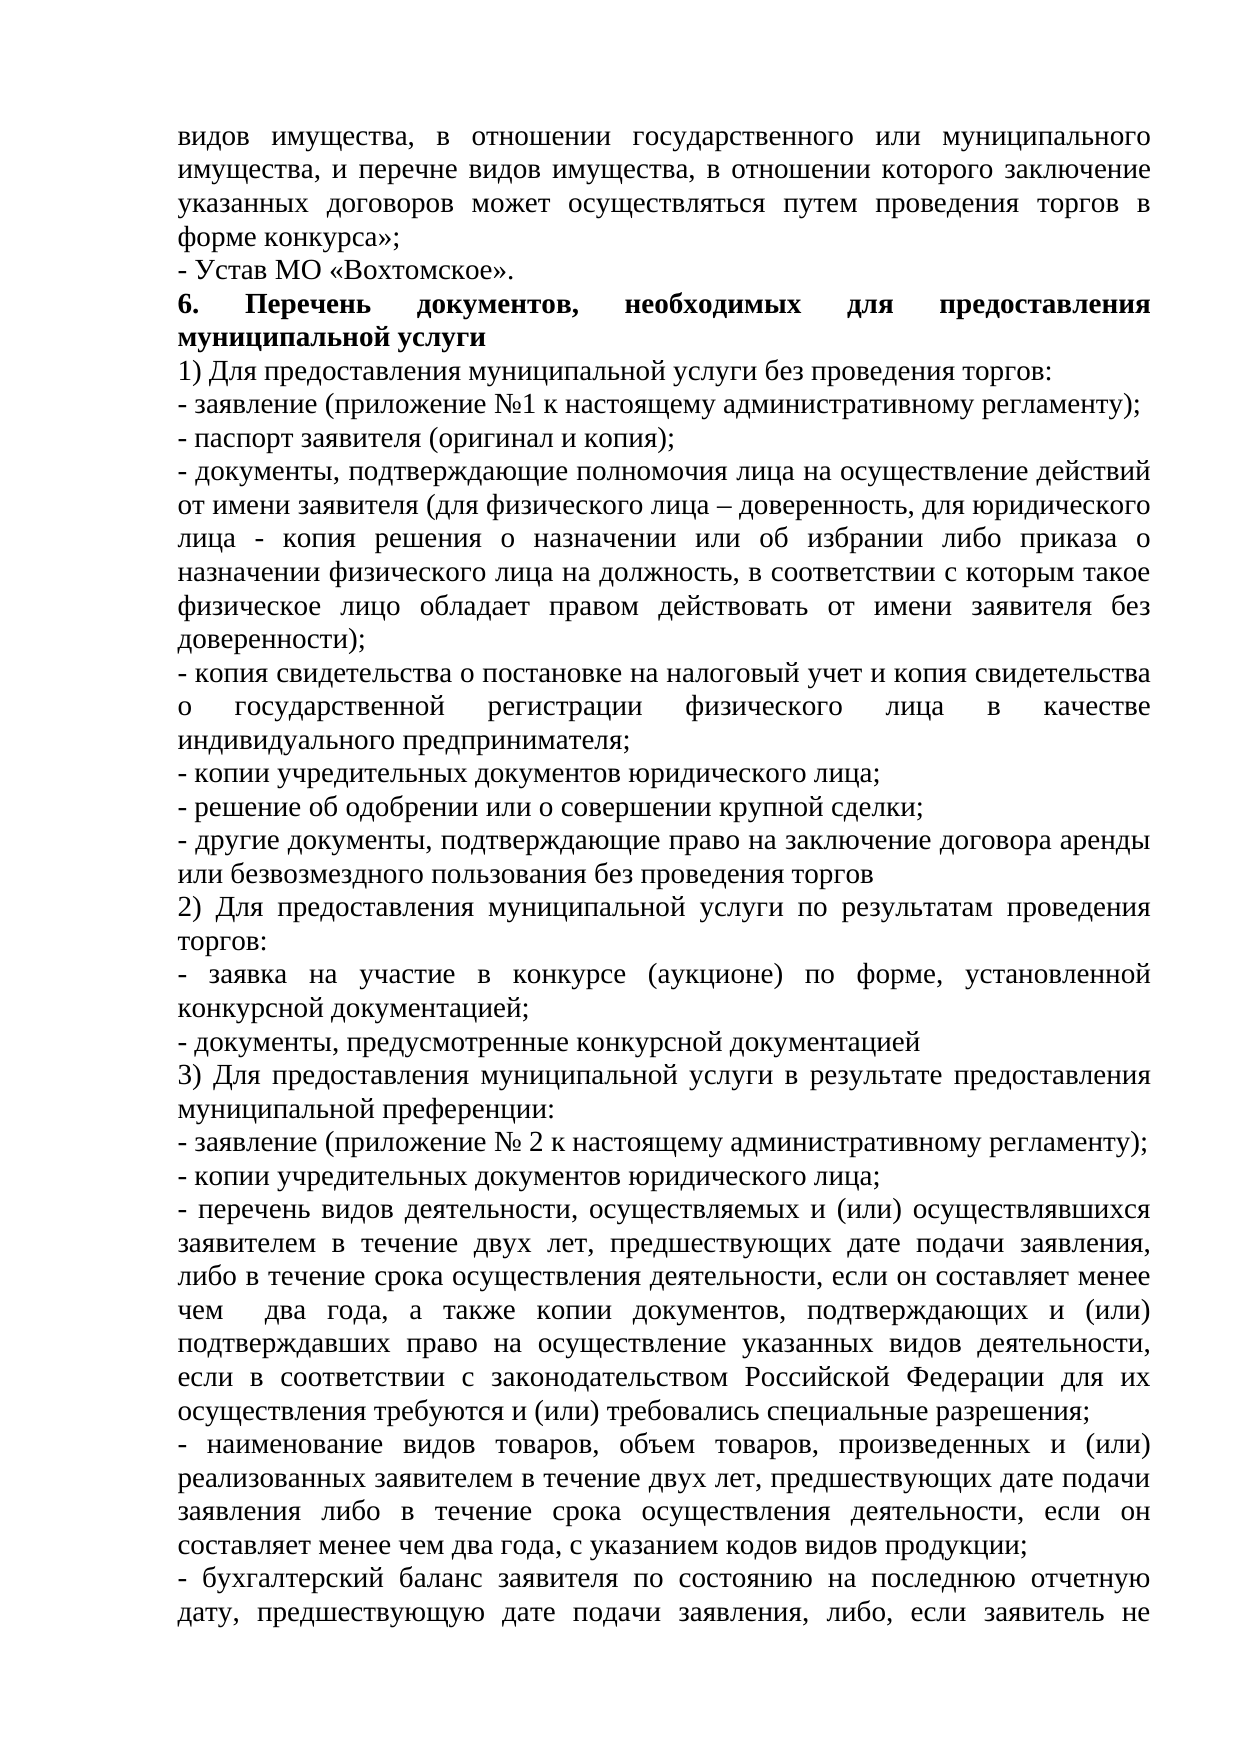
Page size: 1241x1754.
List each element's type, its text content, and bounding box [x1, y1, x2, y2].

text - перечень видов деятельности, осуществляемых и (или) осуществлявшихся заявителем в течение двух лет, предшествующих дате подачи заявления, либо в течение срока осуществления деятельности, если он составляет менее чем два года, а также копии документов, подтверждающих и (или) подтверждавших право на осуществление указанных видов деятельности, если в соответствии с законодательством Российской Федерации для их осуществления требуются и (или) требовались специальные разрешения; [177, 1191, 1152, 1426]
text - копии учредительных документов юридического лица; [177, 755, 1152, 789]
text - наименование видов товаров, объем товаров, произведенных и (или) реализованных заявителем в течение двух лет, предшествующих дате подачи заявления либо в течение срока осуществления деятельности, если он составляет менее чем два года, с указанием кодов видов продукции; [177, 1426, 1152, 1560]
text - копии учредительных документов юридического лица; [177, 1158, 1152, 1191]
text - документы, предусмотренные конкурсной документацией [177, 1024, 1152, 1057]
text - заявка на участие в конкурсе (аукционе) по форме, установленной конкурсной документацией; [177, 957, 1152, 1024]
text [177, 1560, 1152, 1627]
text - заявление (приложение № 2 к настоящему административному регламенту); [177, 1124, 1152, 1158]
text - решение об одобрении или о совершении крупной сделки; [177, 789, 1152, 822]
text 3) Для предоставления муниципальной услуги в результате предоставления муниципальной преференции: [177, 1057, 1152, 1124]
text - документы, подтверждающие полномочия лица на осуществление действий от имени заявителя (для физического лица – доверенность, для юридического лица - копия решения о назначении или об избрании либо приказа о назначении физического лица на должность, в соответствии с которым такое физическое лицо обладает правом действовать от имени заявителя без доверенности); [177, 453, 1152, 655]
text 1) Для предоставления муниципальной услуги без проведения торгов: [177, 353, 1152, 386]
text 6. Перечень документов, необходимых для предоставления муниципальной услуги [177, 286, 1152, 353]
text - заявление (приложение №1 к настоящему административному регламенту); [177, 386, 1152, 420]
text - паспорт заявителя (оригинал и копия); [177, 420, 1152, 453]
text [177, 118, 1152, 252]
text - другие документы, подтверждающие право на заключение договора аренды или безвозмездного пользования без проведения торгов [177, 822, 1152, 889]
text 2) Для предоставления муниципальной услуги по результатам проведения торгов: [177, 889, 1152, 957]
text - Устав МО «Вохтомское». [177, 252, 1152, 286]
text - копия свидетельства о постановке на налоговый учет и копия свидетельства о государственной регистрации физического лица в качестве индивидуального предпринимателя; [177, 655, 1152, 755]
